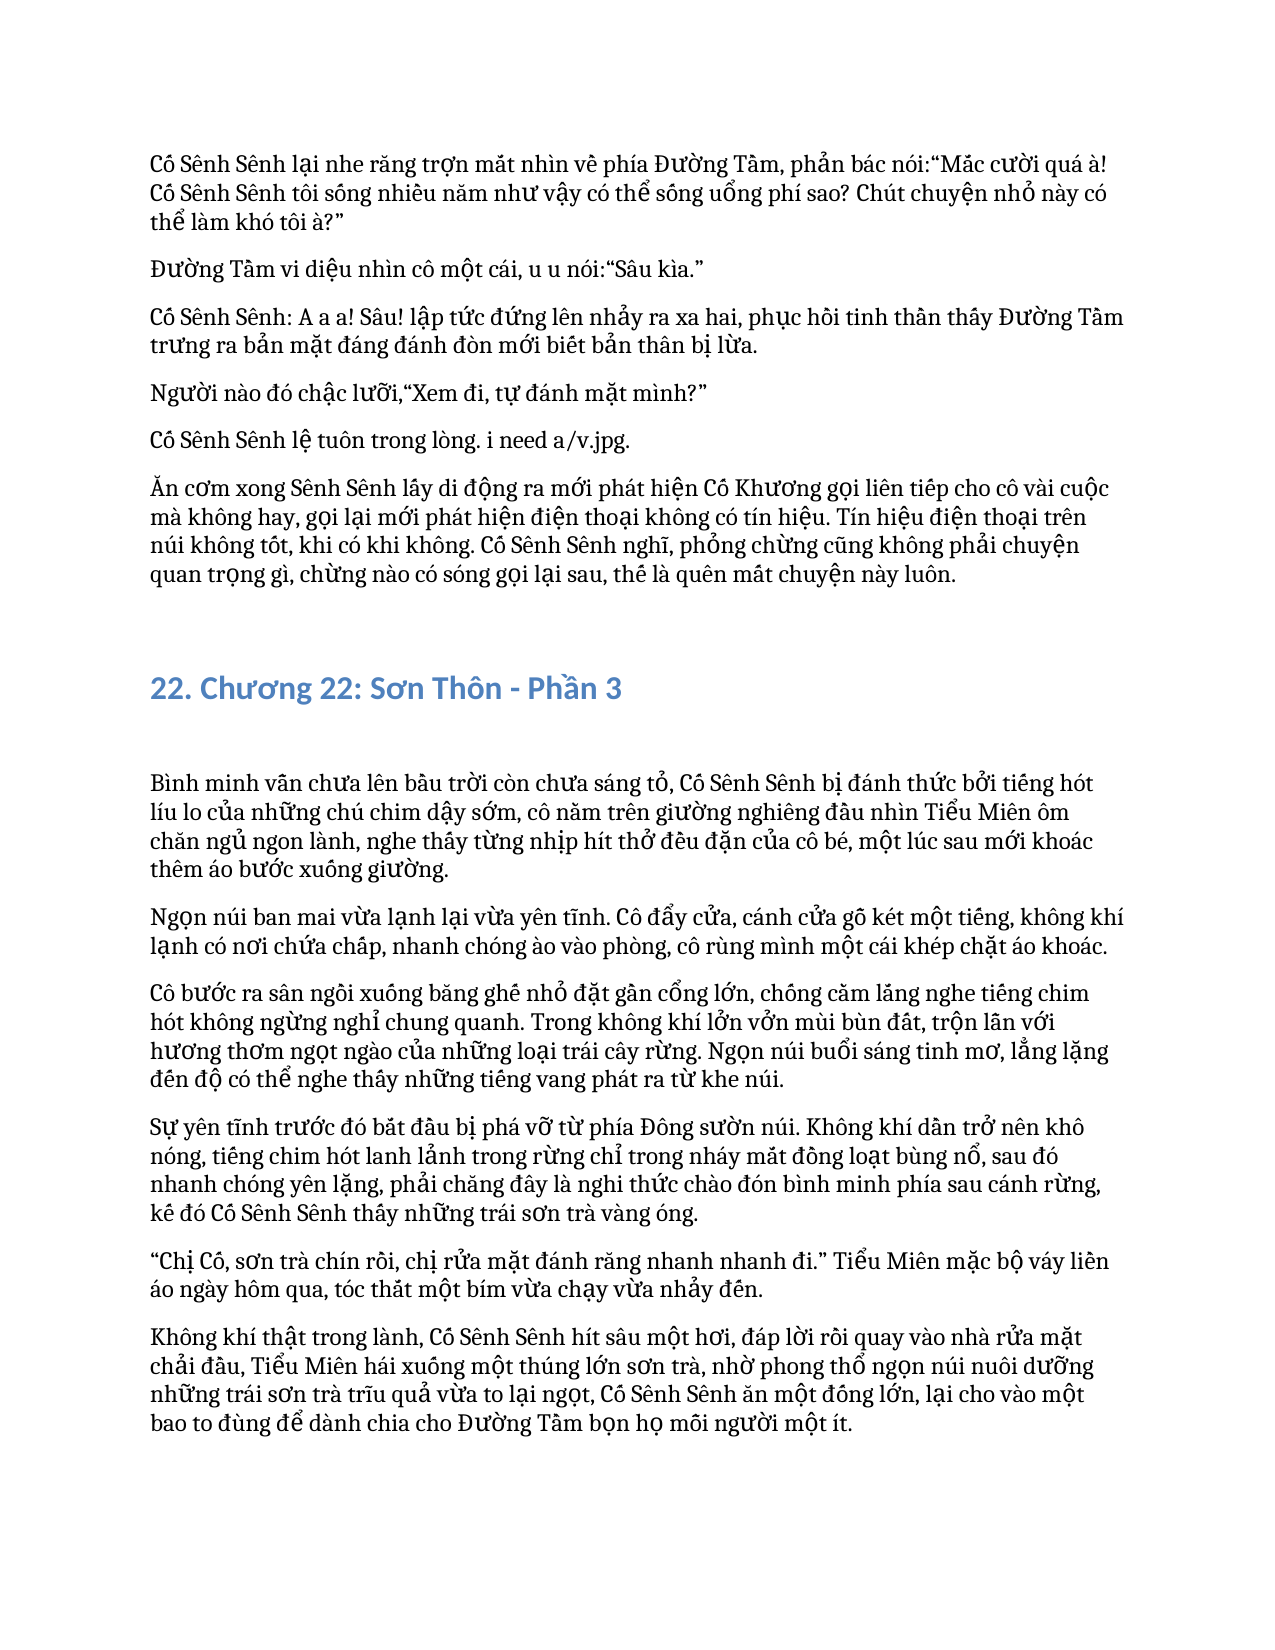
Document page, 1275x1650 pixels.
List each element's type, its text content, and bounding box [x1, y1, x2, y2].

text Đường Tầm vi diệu nhìn cô một cái, u u nói:“Sâu kìa.” [150, 255, 1125, 284]
text Ngọn núi ban mai vừa lạnh lại vừa yên tĩnh. Cô đẩy cửa, cánh cửa gỗ két một tiếng, không khí lạnh có nơi chứa chấp, nhanh chóng ào vào phòng, cô rùng mình một cái khép chặt áo khoác. [150, 903, 1125, 960]
text Cô bước ra sân ngồi xuống băng ghế nhỏ đặt gần cổng lớn, chống cằm lắng nghe tiếng chim hót không ngừng nghỉ chung quanh. Trong không khí lởn vởn mùi bùn đất, trộn lẫn với hương thơm ngọt ngào của những loại trái cây rừng. Ngọn núi buổi sáng tinh mơ, lẳng lặng đến độ có thể nghe thấy những tiếng vang phát ra từ khe núi. [150, 979, 1125, 1094]
text Không khí thật trong lành, Cố Sênh Sênh hít sâu một hơi, đáp lời rồi quay vào nhà rửa mặt chải đầu, Tiểu Miên hái xuống một thúng lớn sơn trà, nhờ phong thổ ngọn núi nuôi dưỡng những trái sơn trà trĩu quả vừa to lại ngọt, Cố Sênh Sênh ăn một đống lớn, lại cho vào một bao to đùng để dành chia cho Đường Tầm bọn họ mỗi người một ít. [150, 1323, 1125, 1438]
text Sự yên tĩnh trước đó bắt đầu bị phá vỡ từ phía Đông sườn núi. Không khí dần trở nên khô nóng, tiếng chim hót lanh lảnh trong rừng chỉ trong nháy mắt đồng loạt bùng nổ, sau đó nhanh chóng yên lặng, phải chăng đây là nghi thức chào đón bình minh phía sau cánh rừng, kế đó Cố Sênh Sênh thấy những trái sơn trà vàng óng. [150, 1113, 1125, 1228]
subtitle 22. Chương 22: Sơn Thôn - Phần 3 [150, 667, 1125, 708]
text Cố Sênh Sênh lệ tuôn trong lòng. i need a/v.jpg. [150, 426, 1125, 455]
text Cố Sênh Sênh lại nhe răng trợn mắt nhìn về phía Đường Tầm, phản bác nói:“Mắc cười quá à! Cố Sênh Sênh tôi sống nhiều năm như vậy có thể sống uổng phí sao? Chút chuyện nhỏ này có thể làm khó tôi à?” [150, 150, 1125, 236]
text Ăn cơm xong Sênh Sênh lấy di động ra mới phát hiện Cố Khương gọi liên tiếp cho cô vài cuộc mà không hay, gọi lại mới phát hiện điện thoại không có tín hiệu. Tín hiệu điện thoại trên núi không tốt, khi có khi không. Cố Sênh Sênh nghĩ, phỏng chừng cũng không phải chuyện quan trọng gì, chừng nào có sóng gọi lại sau, thế là quên mất chuyện này luôn. [150, 474, 1125, 646]
text Bình minh vẫn chưa lên bầu trời còn chưa sáng tỏ, Cố Sênh Sênh bị đánh thức bởi tiếng hót líu lo của những chú chim dậy sớm, cô nằm trên giường nghiêng đầu nhìn Tiểu Miên ôm chăn ngủ ngon lành, nghe thấy từng nhịp hít thở đều đặn của cô bé, một lúc sau mới khoác thêm áo bước xuống giường. [150, 712, 1125, 884]
text Cố Sênh Sênh: A a a! Sâu! lập tức đứng lên nhảy ra xa hai, phục hồi tinh thần thấy Đường Tầm trưng ra bản mặt đáng đánh đòn mới biết bản thân bị lừa. [150, 302, 1125, 360]
text Người nào đó chậc lưỡi,“Xem đi, tự đánh mặt mình?” [150, 379, 1125, 407]
text “Chị Cố, sơn trà chín rồi, chị rửa mặt đánh răng nhanh nhanh đi.” Tiểu Miên mặc bộ váy liền áo ngày hôm qua, tóc thắt một bím vừa chạy vừa nhảy đến. [150, 1247, 1125, 1304]
